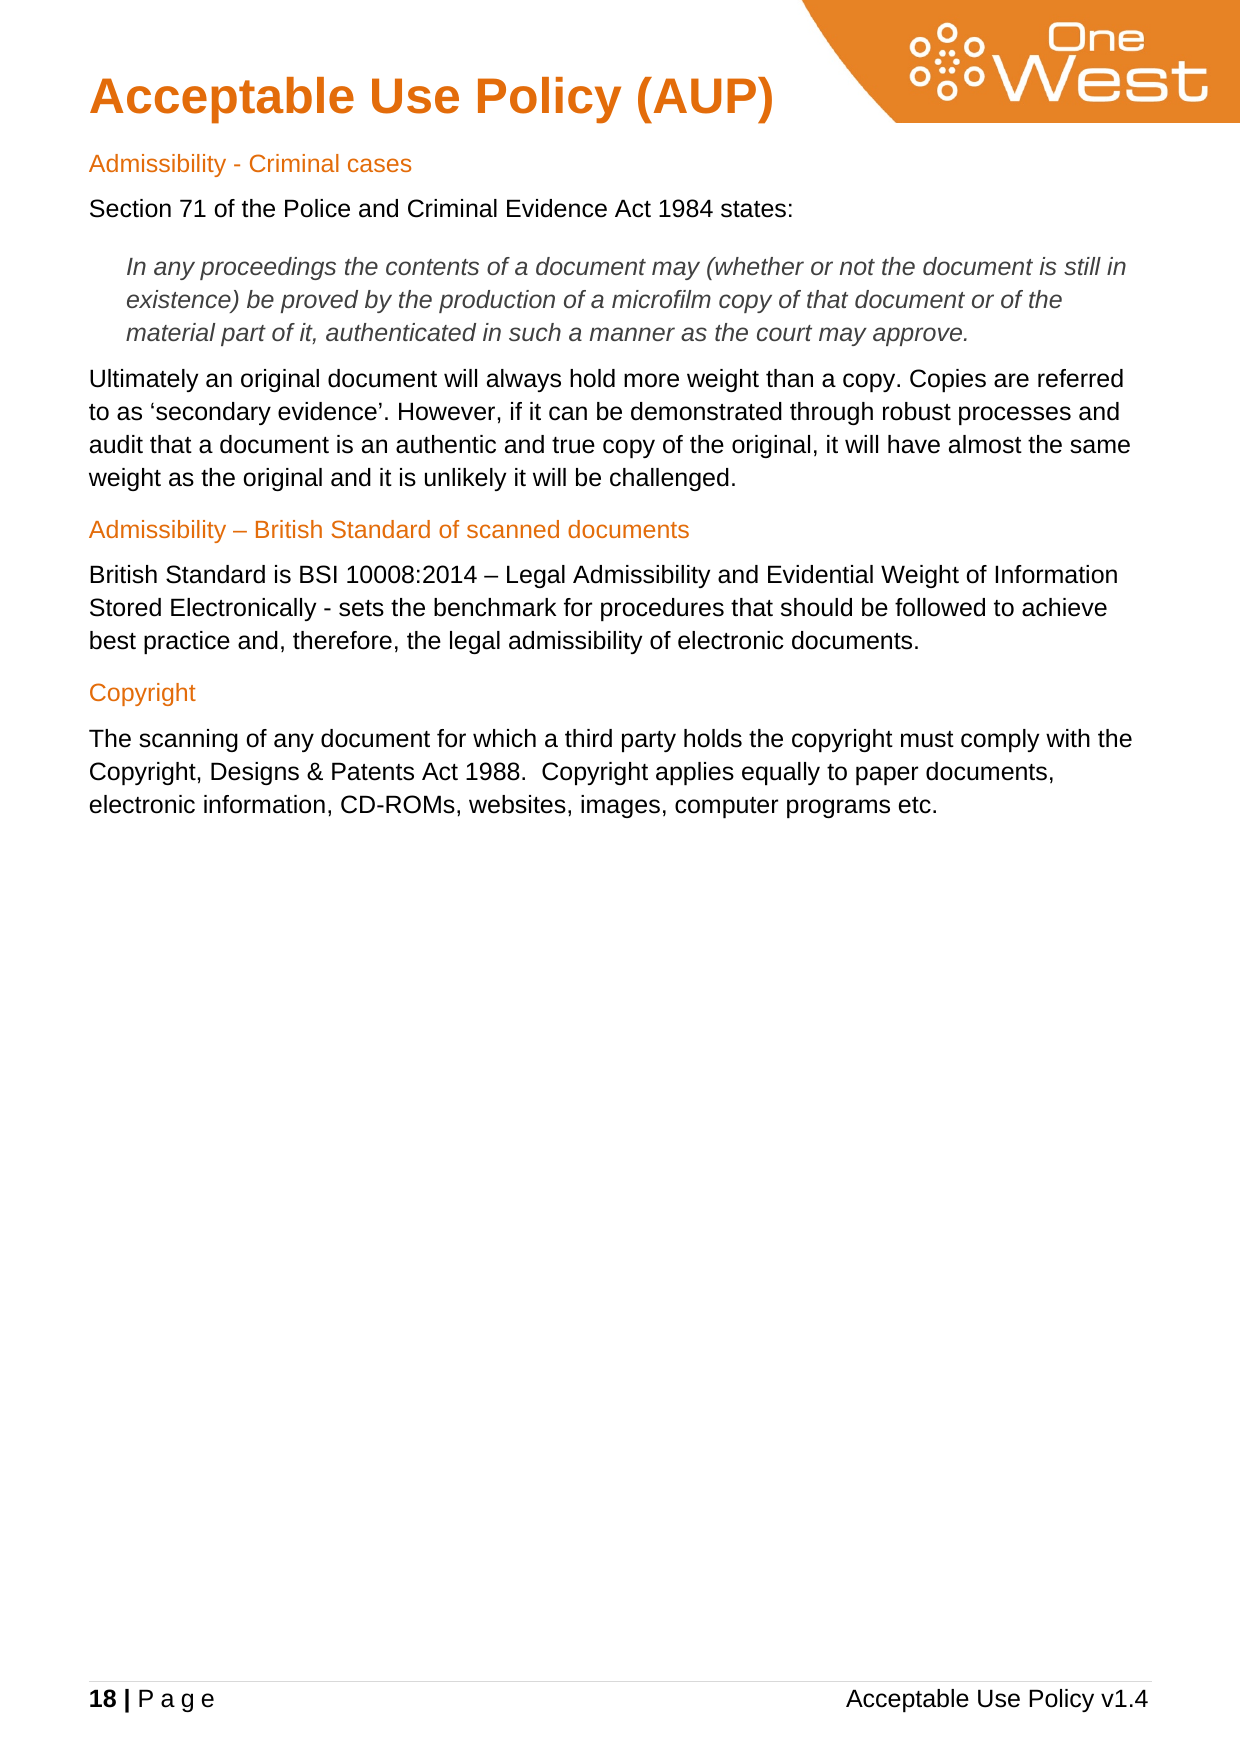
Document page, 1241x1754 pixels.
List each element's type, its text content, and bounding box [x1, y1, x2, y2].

picture [787, 0, 1240, 123]
text Section 71 of the Police and Criminal Evidence Act 1984 states: [89, 194, 1152, 223]
list In any proceedings the contents of a document may (whether or not the document is still in existence) be proved by the production of a microfilm copy of that document or of the material part of it, authenticated in such a manner as the court may approve. [126, 252, 1152, 347]
subtitle Admissibility - Criminal cases [89, 149, 1152, 177]
text British Standard is BSI 10008:2014 – Legal Admissibility and Evidential Weight of Information Stored Electronically - sets the benchmark for procedures that should be followed to achieve best practice and, therefore, the legal admissibility of electronic documents. [89, 560, 1152, 655]
text Ultimately an original document will always hold more weight than a copy. Copies are referred to as ‘secondary evidence’. However, if it can be demonstrated through robust processes and audit that a document is an authentic and true copy of the original, it will have almost the same weight as the original and it is unlikely it will be challenged. [89, 364, 1152, 492]
subtitle Copyright [89, 678, 1152, 707]
subtitle Admissibility – British Standard of scanned documents [89, 515, 1152, 543]
text The scanning of any document for which a third party holds the copyright must comply with the Copyright, Designs & Patents Act 1988. Copyright applies equally to paper documents, electronic information, CD-ROMs, websites, images, computer programs etc. [89, 723, 1152, 818]
